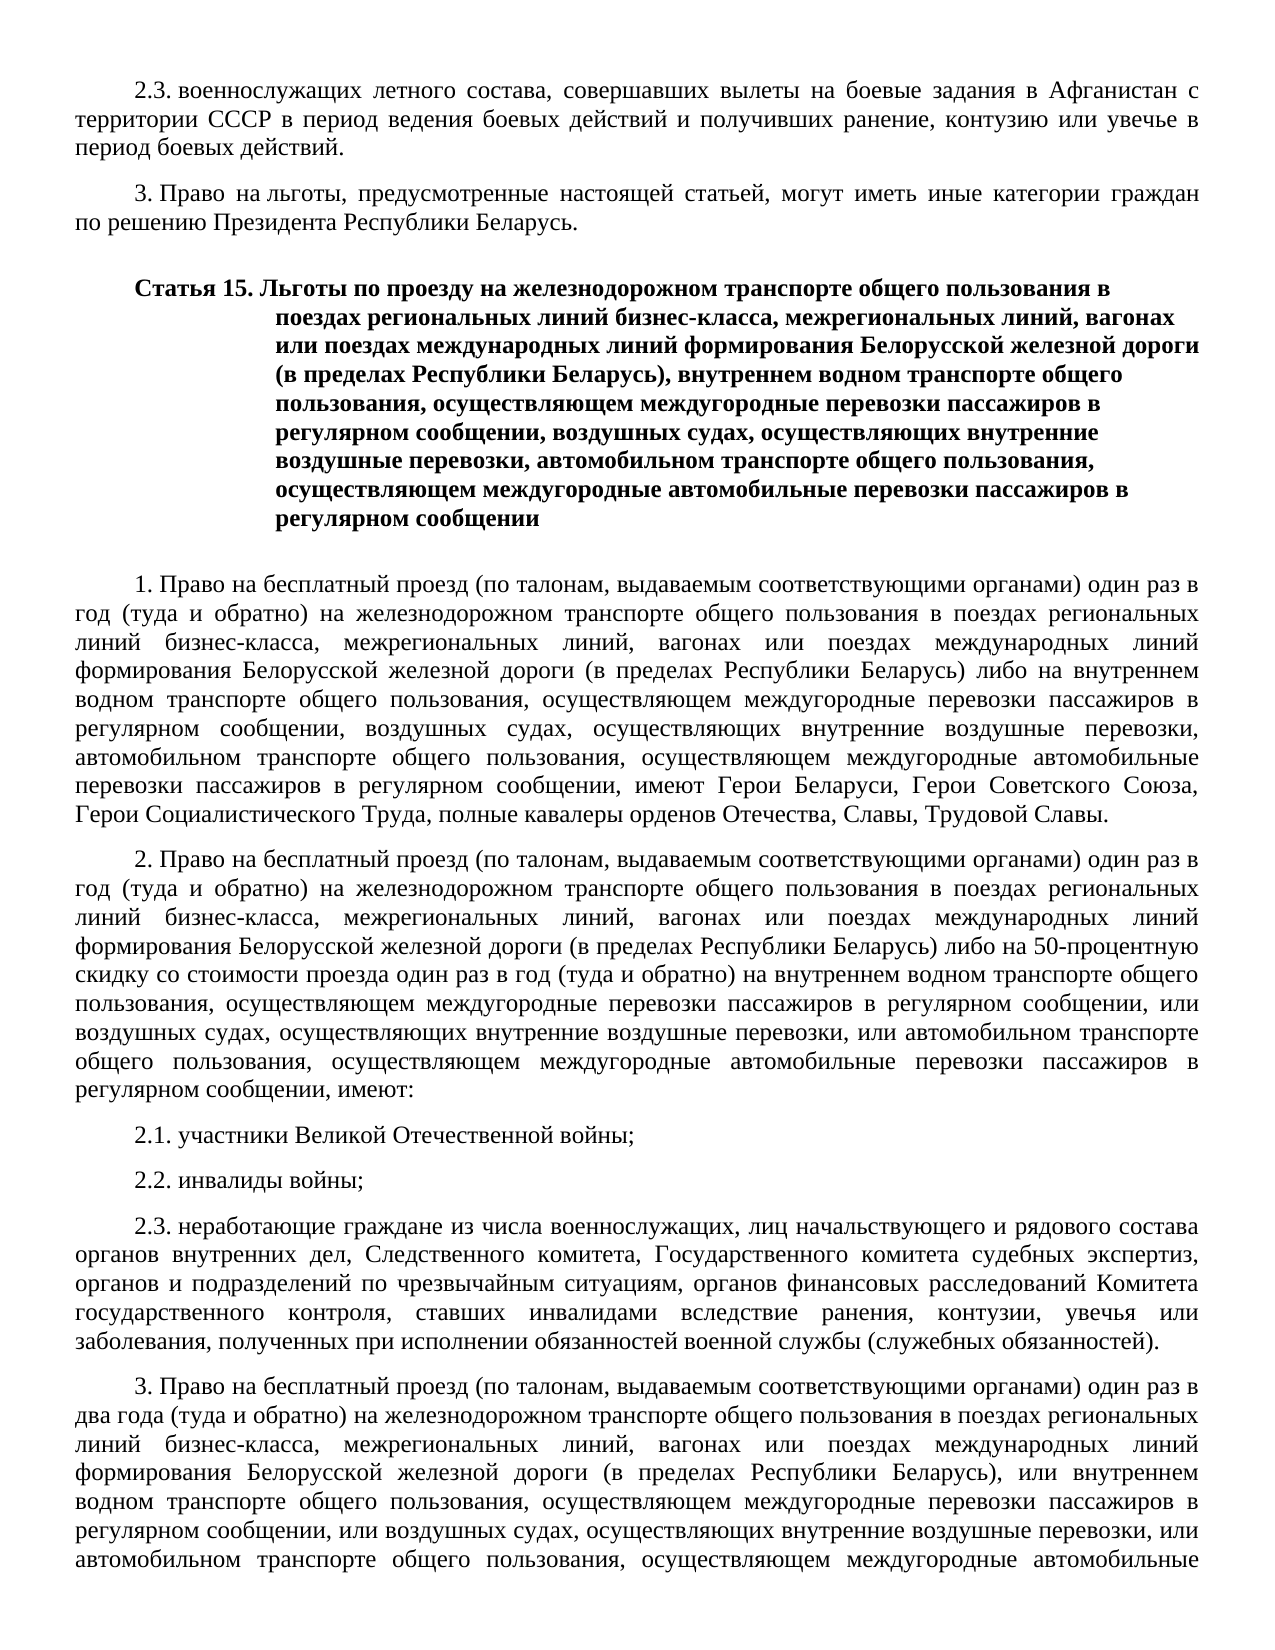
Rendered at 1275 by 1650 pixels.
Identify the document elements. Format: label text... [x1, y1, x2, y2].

text 1. Право на бесплатный проезд (по талонам, выдаваемым соответствующими органами) один раз в год (туда и обратно) на железнодорожном транспорте общего пользования в поездах региональных линий бизнес-класса, межрегиональных линий, вагонах или поездах международных линий формирования Белорусской железной дороги (в пределах Республики Беларусь) либо на внутреннем водном транспорте общего пользования, осуществляющем междугородные перевозки пассажиров в регулярном сообщении, воздушных судах, осуществляющих внутренние воздушные перевозки, автомобильном транспорте общего пользования, осуществляющем междугородные автомобильные перевозки пассажиров в регулярном сообщении, имеют Герои Беларуси, Герои Советского Союза, Герои Социалистического Труда, полные кавалеры орденов Отечества, Славы, Трудовой Славы. [75, 569, 1200, 828]
text 2.3. военнослужащих летного состава, совершавших вылеты на боевые задания в Афганистан с территории СССР в период ведения боевых действий и получивших ранение, контузию или увечье в период боевых действий. [75, 75, 1200, 161]
text 2.3. неработающие граждане из числа военнослужащих, лиц начальствующего и рядового состава органов внутренних дел, Следственного комитета, Государственного комитета судебных экспертиз, органов и подразделений по чрезвычайным ситуациям, органов финансовых расследований Комитета государственного контроля, ставших инвалидами вследствие ранения, контузии, увечья или заболевания, полученных при исполнении обязанностей военной службы (служебных обязанностей). [75, 1211, 1200, 1354]
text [75, 1371, 1200, 1572]
text 3. Право на льготы, предусмотренные настоящей статьей, могут иметь иные категории граждан по решению Президента Республики Беларусь. [75, 178, 1200, 235]
text 2. Право на бесплатный проезд (по талонам, выдаваемым соответствующими органами) один раз в год (туда и обратно) на железнодорожном транспорте общего пользования в поездах региональных линий бизнес-класса, межрегиональных линий, вагонах или поездах международных линий формирования Белорусской железной дороги (в пределах Республики Беларусь) либо на 50-процентную скидку со стоимости проезда один раз в год (туда и обратно) на внутреннем водном транспорте общего пользования, осуществляющем междугородные перевозки пассажиров в регулярном сообщении, или воздушных судах, осуществляющих внутренние воздушные перевозки, или автомобильном транспорте общего пользования, осуществляющем междугородные автомобильные перевозки пассажиров в регулярном сообщении, имеют: [75, 844, 1200, 1103]
text 2.2. инвалиды войны; [75, 1165, 1200, 1194]
text Статья 15. Льготы по проезду на железнодорожном транспорте общего пользования в поездах региональных линий бизнес-класса, межрегиональных линий, вагонах или поездах международных линий формирования Белорусской железной дороги (в пределах Республики Беларусь), внутреннем водном транспорте общего пользования, осуществляющем междугородные перевозки пассажиров в регулярном сообщении, воздушных судах, осуществляющих внутренние воздушные перевозки, автомобильном транспорте общего пользования, осуществляющем междугородные автомобильные перевозки пассажиров в регулярном сообщении [134, 273, 1200, 532]
text 2.1. участники Великой Отечественной войны; [75, 1120, 1200, 1149]
